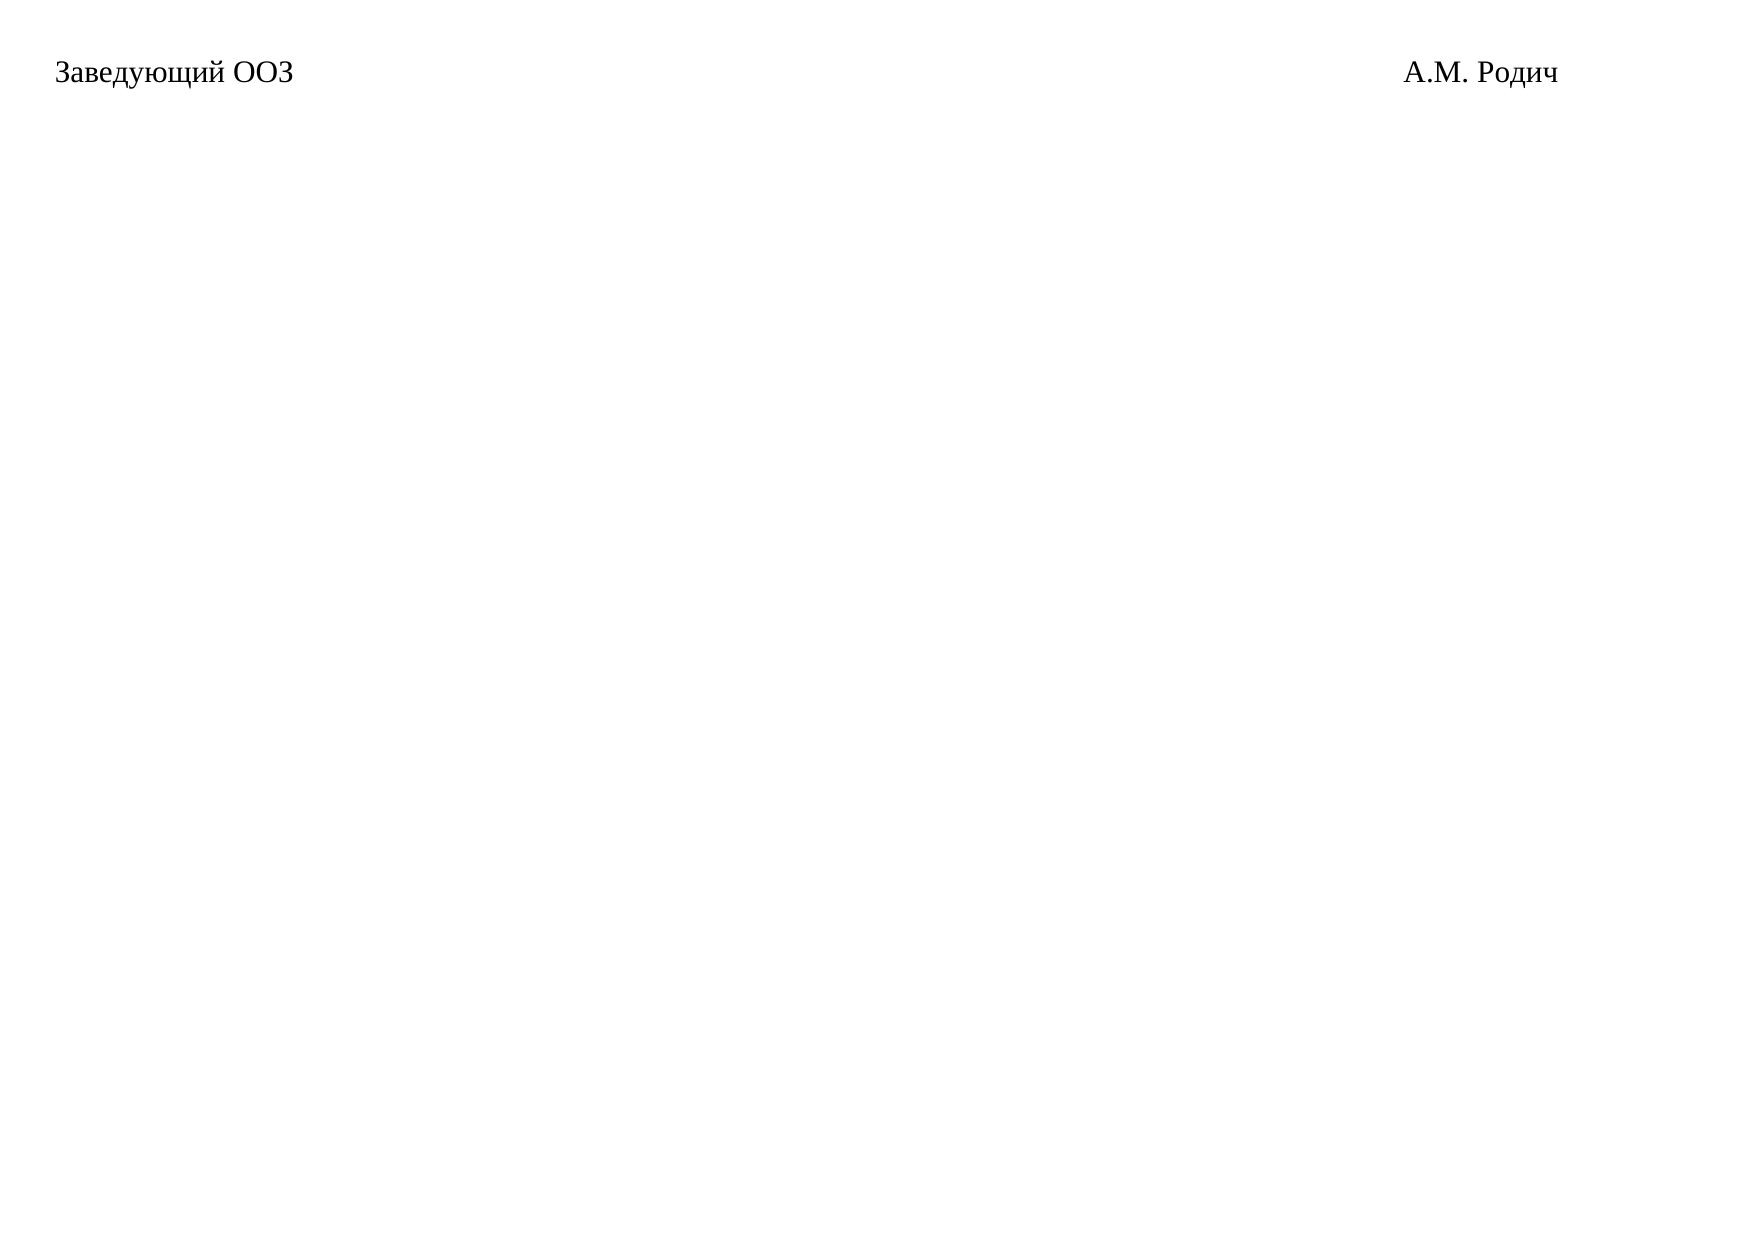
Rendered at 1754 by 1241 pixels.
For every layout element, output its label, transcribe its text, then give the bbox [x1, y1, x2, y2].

text Заведующий ООЗ А.М. Родич [54, 59, 1621, 88]
